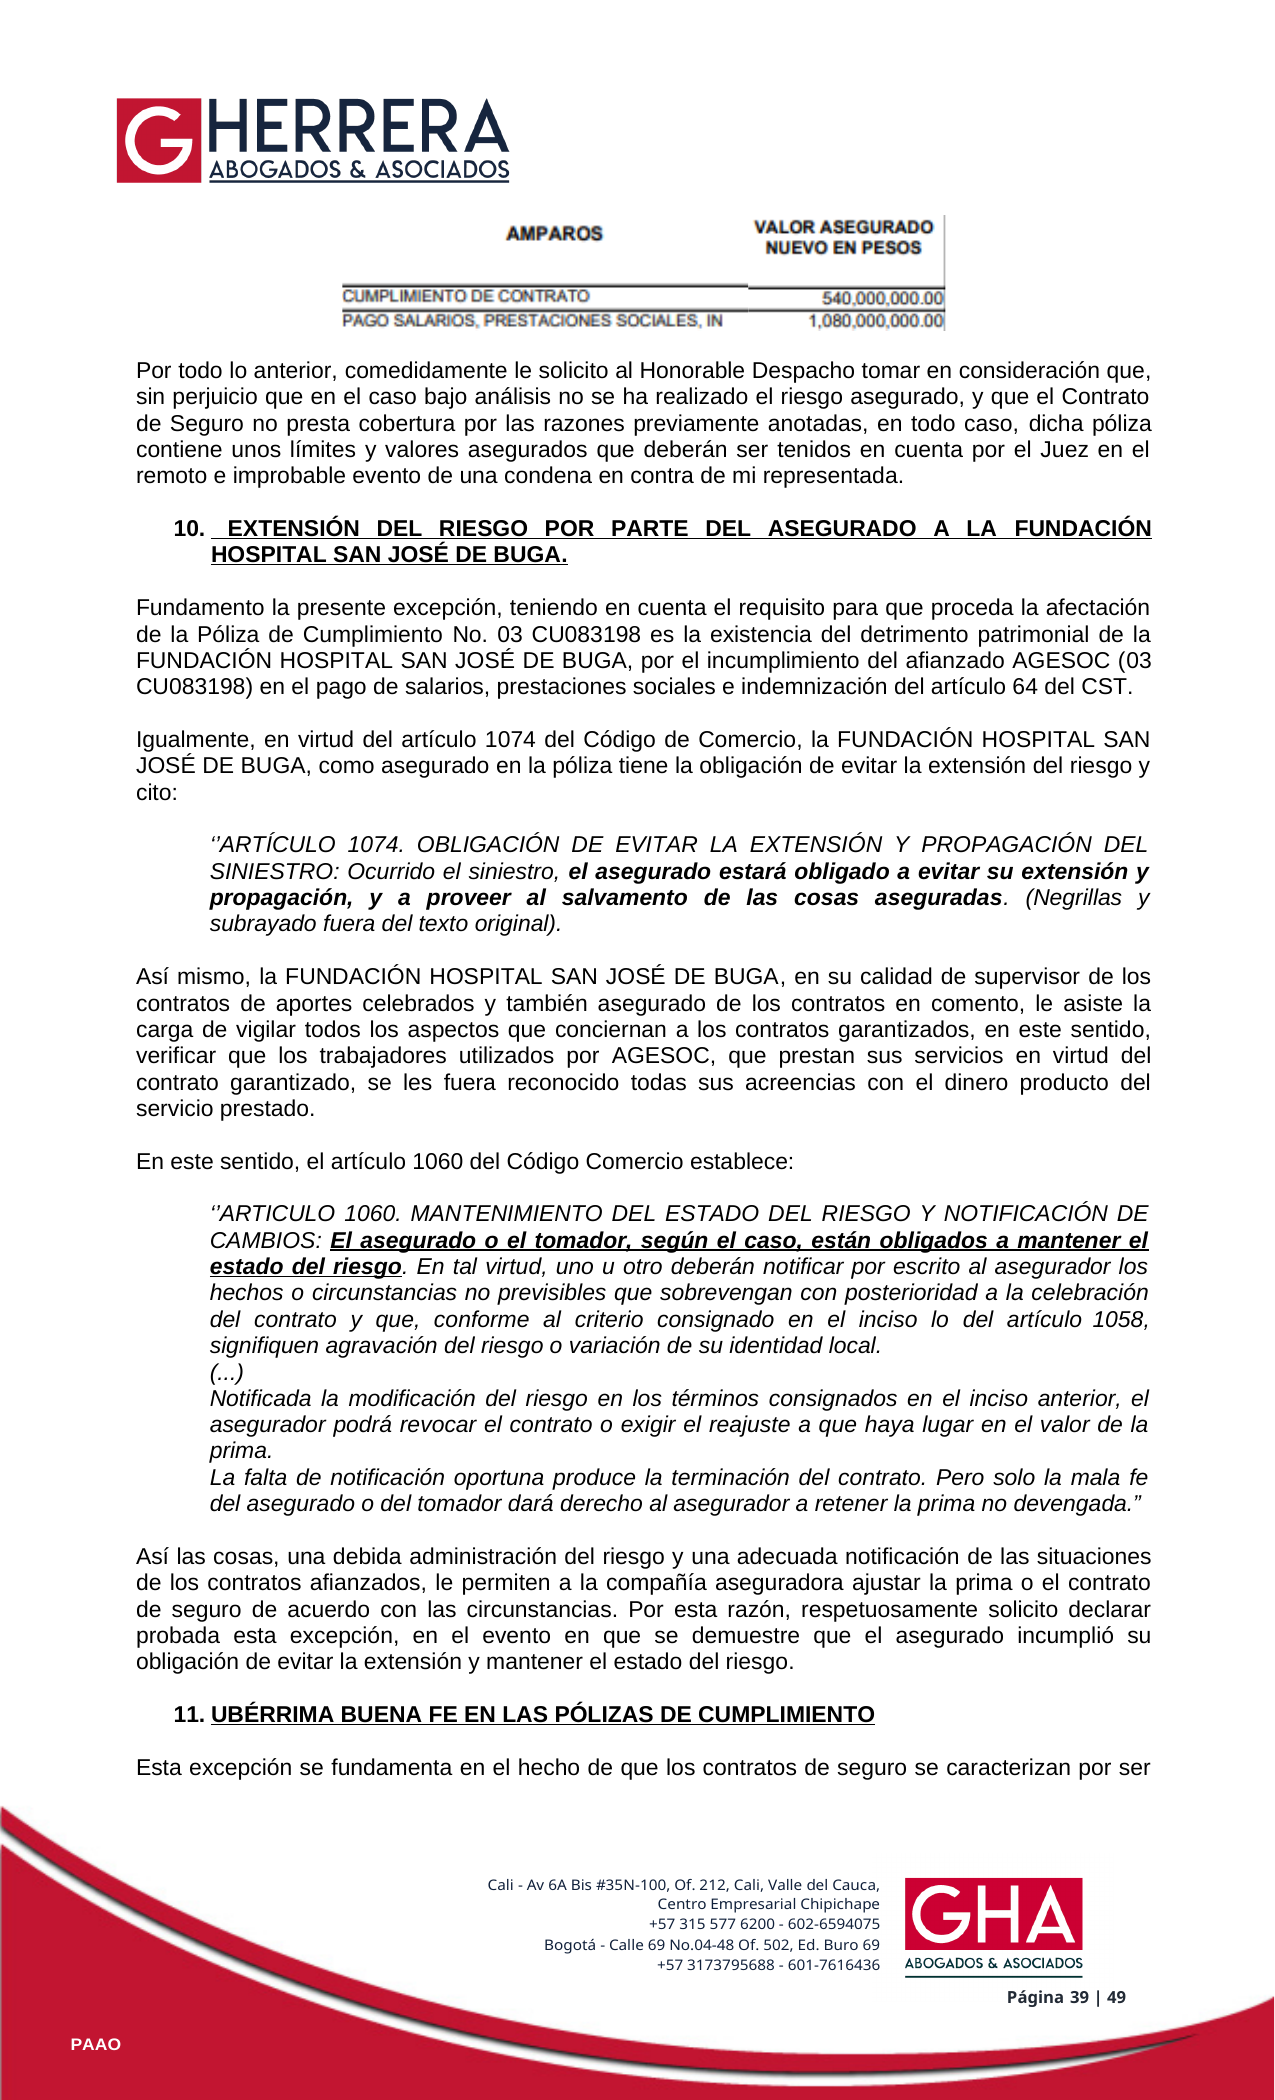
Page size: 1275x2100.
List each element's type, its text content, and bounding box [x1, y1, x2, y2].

text Igualmente, en virtud del artículo 1074 del Código de Comercio, la FUNDACIÓN HOSPITAL SAN JOSÉ DE BUGA, como asegurado en la póliza tiene la obligación de evitar la extensión del riesgo y cito: [136, 726, 1152, 805]
text En este sentido, el artículo 1060 del Código Comercio establece: [136, 1148, 1152, 1174]
text Así las cosas, una debida administración del riesgo y una adecuada notificación de las situaciones de los contratos afianzados, le permiten a la compañía aseguradora ajustar la prima o el contrato de seguro de acuerdo con las circunstancias. Por esta razón, respetuosamente solicito declarar probada esta excepción, en el evento en que se demuestre que el asegurado incumplió su obligación de evitar la extensión y mantener el estado del riesgo. [136, 1543, 1152, 1675]
text (...) [209, 1358, 1152, 1385]
picture [0, 1793, 1275, 2100]
picture [96, 75, 946, 331]
list EXTENSIÓN DEL RIESGO POR PARTE DEL ASEGURADO A LA FUNDACIÓN HOSPITAL SAN JOSÉ DE BUGA. [173, 515, 1152, 568]
list UBÉRRIMA BUENA FE EN LAS PÓLIZAS DE CUMPLIMIENTO [173, 1701, 1152, 1727]
text Notificada la modificación del riesgo en los términos consignados en el inciso anterior, el asegurador podrá revocar el contrato o exigir el reajuste a que haya lugar en el valor de la prima. [209, 1385, 1152, 1464]
text La falta de notificación oportuna produce la terminación del contrato. Pero solo la mala fe del asegurado o del tomador dará derecho al asegurador a retener la prima no devengada.” [209, 1464, 1152, 1517]
text ‘’ARTICULO 1060. MANTENIMIENTO DEL ESTADO DEL RIESGO Y NOTIFICACIÓN DE CAMBIOS: El asegurado o el tomador, según el caso, están obligados a mantener el estado del riesgo. En tal virtud, uno u otro deberán notificar por escrito al asegurador los hechos o circunstancias no previsibles que sobrevengan con posterioridad a la celebración del contrato y que, conforme al criterio consignado en el inciso lo del artículo 1058, signifiquen agravación del riesgo o variación de su identidad local. [209, 1200, 1152, 1358]
text Así mismo, la FUNDACIÓN HOSPITAL SAN JOSÉ DE BUGA, en su calidad de supervisor de los contratos de aportes celebrados y también asegurado de los contratos en comento, le asiste la carga de vigilar todos los aspectos que conciernan a los contratos garantizados, en este sentido, verificar que los trabajadores utilizados por AGESOC, que prestan sus servicios en virtud del contrato garantizado, se les fuera reconocido todas sus acreencias con el dinero producto del servicio prestado. [136, 963, 1152, 1121]
text Fundamento la presente excepción, teniendo en cuenta el requisito para que proceda la afectación de la Póliza de Cumplimiento No. 03 CU083198 es la existencia del detrimento patrimonial de la FUNDACIÓN HOSPITAL SAN JOSÉ DE BUGA, por el incumplimiento del afianzado AGESOC (03 CU083198) en el pago de salarios, prestaciones sociales e indemnización del artículo 64 del CST. [136, 594, 1152, 699]
text ‘’ARTÍCULO 1074. OBLIGACIÓN DE EVITAR LA EXTENSIÓN Y PROPAGACIÓN DEL SINIESTRO: Ocurrido el siniestro, el asegurado estará obligado a evitar su extensión y propagación, y a proveer al salvamento de las cosas aseguradas. (Negrillas y subrayado fuera del texto original). [209, 831, 1152, 937]
text Por todo lo anterior, comedidamente le solicito al Honorable Despacho tomar en consideración que, sin perjuicio que en el caso bajo análisis no se ha realizado el riesgo asegurado, y que el Contrato de Seguro no presta cobertura por las razones previamente anotadas, en todo caso, dicha póliza contiene unos límites y valores asegurados que deberán ser tenidos en cuenta por el Juez en el remoto e improbable evento de una condena en contra de mi representada. [136, 357, 1152, 489]
